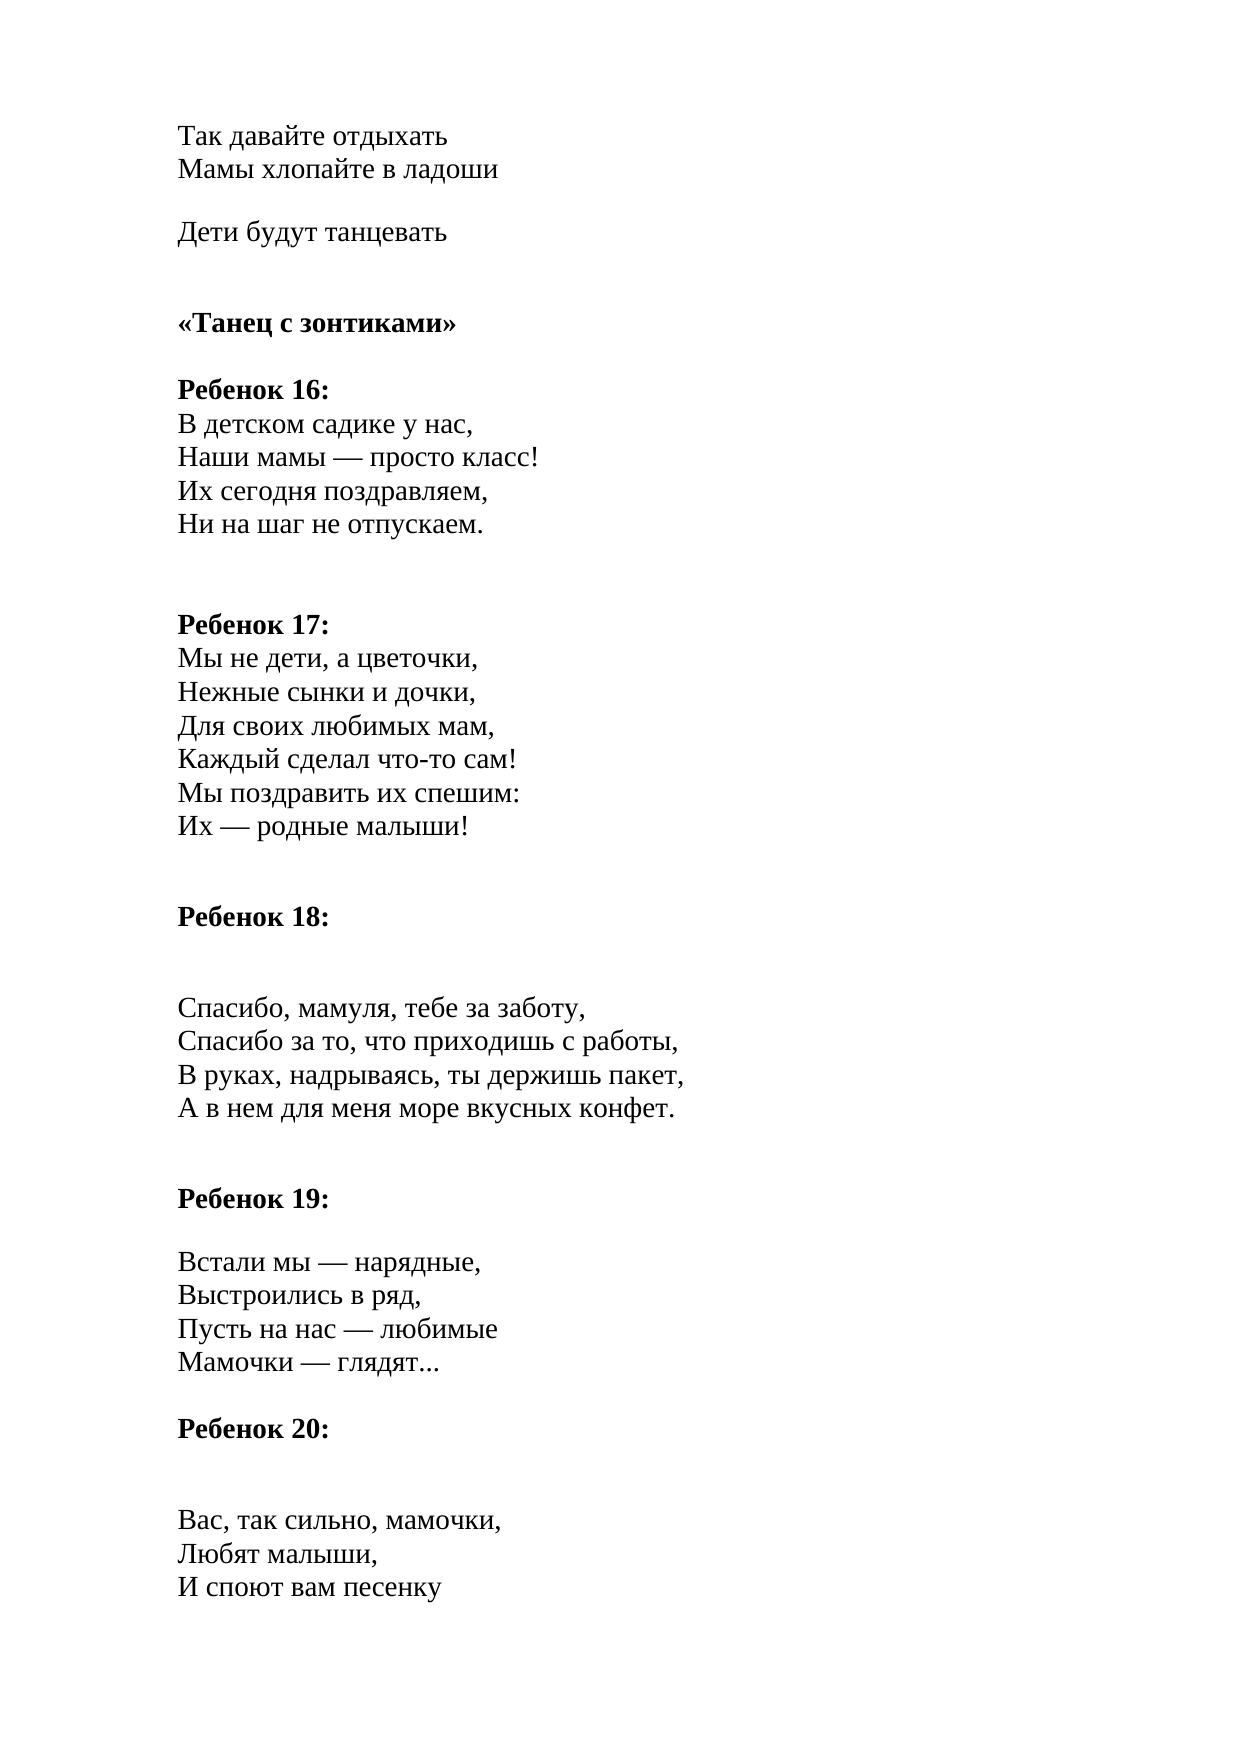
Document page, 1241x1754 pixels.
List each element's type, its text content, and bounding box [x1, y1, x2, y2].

text «Танец с зонтиками» Ребенок 16: В детском садике у нас, Наши мамы — просто класс! Их сегодня поздравляем, Ни на шаг не отпускаем. Ребенок 17: Мы не дети, а цветочки, Нежные сынки и дочки, Для своих любимых мам, Каждый сделал что-то сам! Мы поздравить их спешим: Их — родные малыши! [177, 305, 1152, 870]
text Спасибо, мамуля, тебе за заботу, Спасибо за то, что приходишь с работы, В руках, надрываясь, ты держишь пакет, А в нем для меня море вкусных конфет. [177, 990, 1152, 1152]
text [177, 1502, 1152, 1603]
text Дети будут танцевать [177, 214, 1152, 276]
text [177, 118, 1152, 185]
text Встали мы — нарядные, Выстроились в ряд, Пусть на нас — любимые Мамочки — глядят... Ребенок 20: [177, 1244, 1152, 1473]
text Ребенок 18: [177, 899, 1152, 961]
text Ребенок 19: [177, 1181, 1152, 1214]
